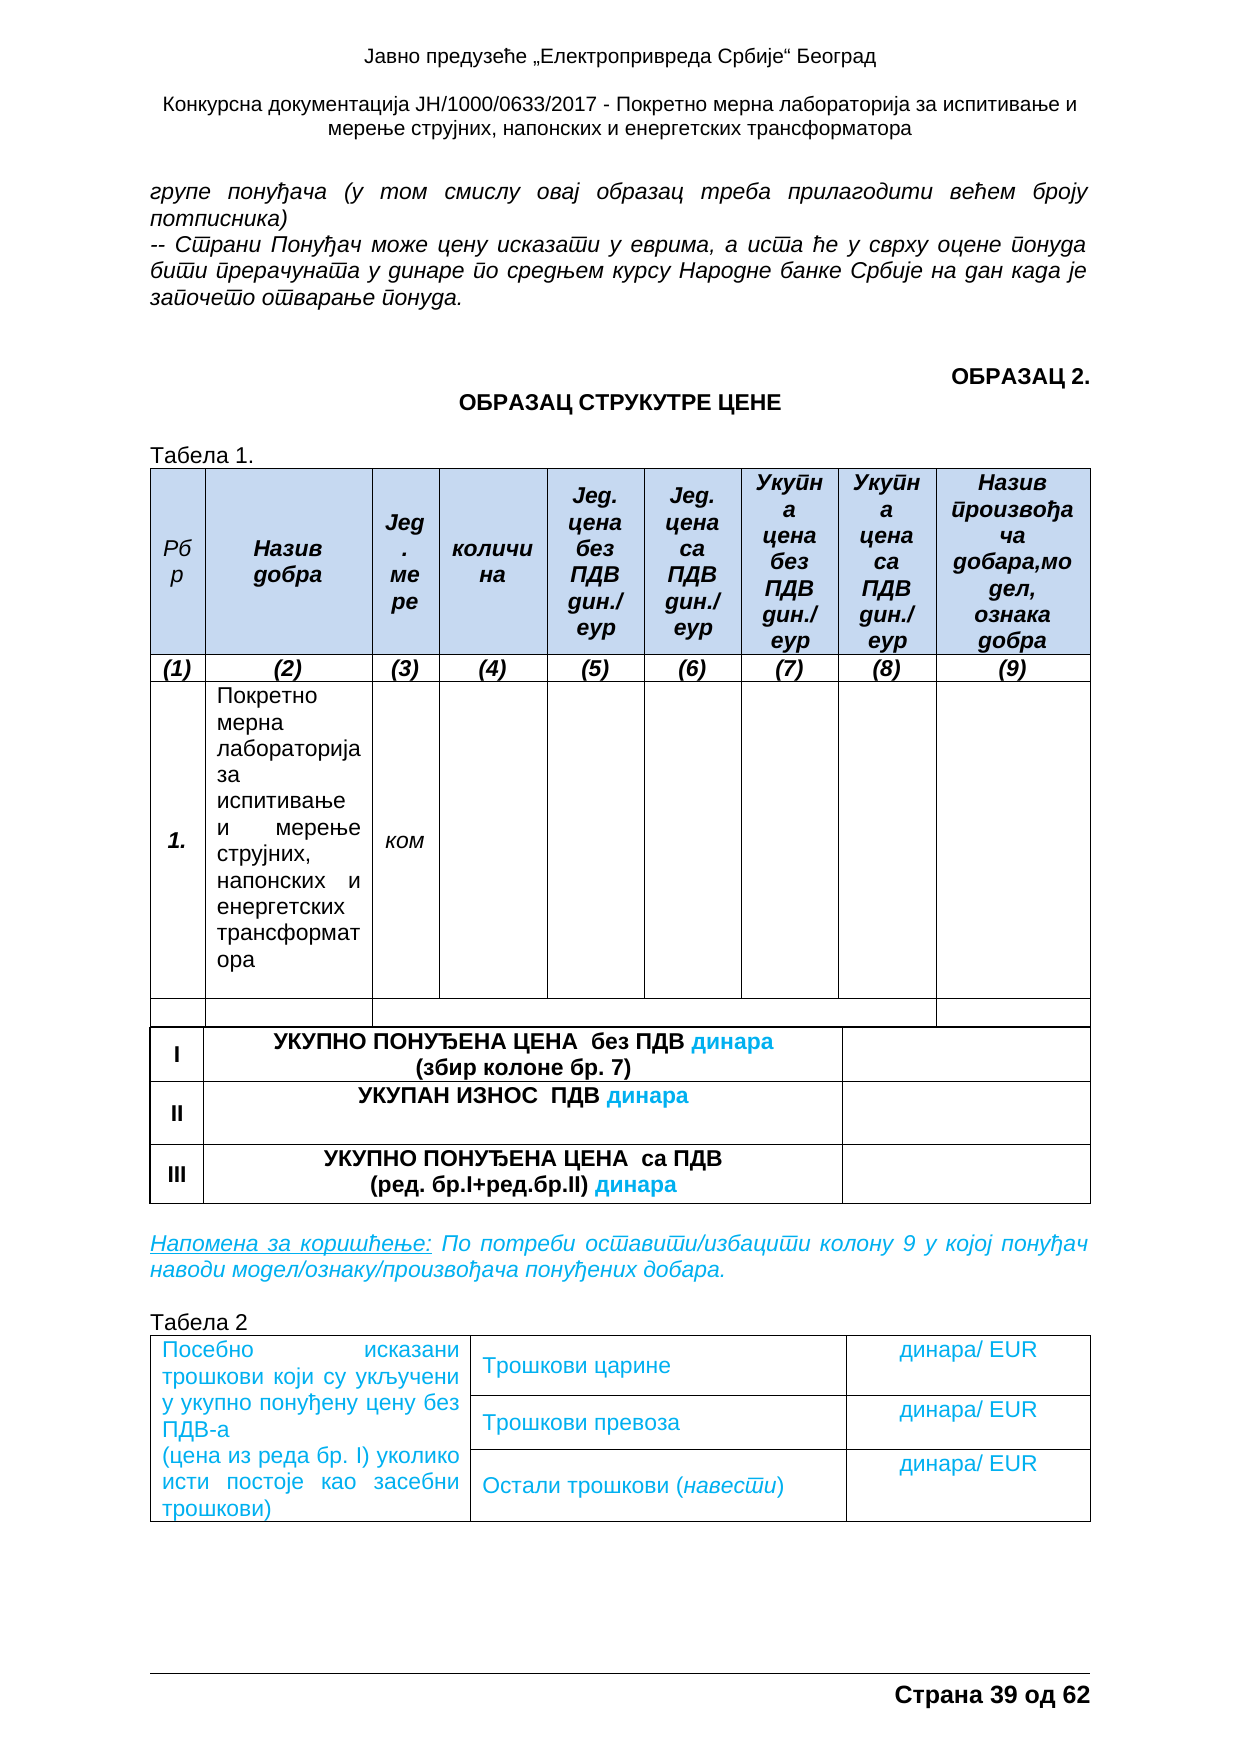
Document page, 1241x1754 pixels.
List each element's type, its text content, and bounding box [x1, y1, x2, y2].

table_cell УКУПАН ИЗНОС ПДВ динара [204, 1082, 842, 1144]
table_cell [937, 682, 1090, 998]
table_cell (8) [839, 655, 936, 681]
table_cell 1. [151, 682, 205, 998]
table_header Трошкови царине [471, 1336, 846, 1394]
table_cell (6) [645, 655, 741, 681]
table_cell (1) [151, 655, 205, 681]
table_cell (9) [937, 655, 1090, 681]
text Табела 2 [150, 1309, 1090, 1335]
table_cell [645, 682, 741, 998]
text ОБРАЗАЦ СТРУКУТРЕ ЦЕНЕ [150, 389, 1090, 415]
table_cell (5) [548, 655, 644, 681]
text Напомена за коришћење: По потреби оставити/избацити колону 9 у којој понуђач наводи модел/ознаку/произвођача понуђених добара. [150, 1230, 1090, 1283]
table_header I [151, 1028, 203, 1081]
table_cell II [151, 1082, 203, 1144]
table_header Јед. мере [373, 469, 439, 654]
table_header Јед. цена са ПДВ дин./еур [645, 469, 741, 654]
text Табела 1. [150, 442, 1090, 468]
table_header количина [440, 469, 547, 654]
table_cell [742, 682, 838, 998]
table_header Назив произвођача добара,модел, ознака добра [937, 469, 1090, 654]
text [150, 178, 1090, 231]
table_header УКУПНО ПОНУЂЕНА ЦЕНА без ПДВ динара (збир колоне бр. 7) [204, 1028, 842, 1081]
table_cell [440, 682, 547, 998]
table_header Рбр [151, 469, 205, 654]
table_header динара/ EUR [847, 1336, 1090, 1394]
table_header Укупна цена са ПДВ дин./еур [839, 469, 936, 654]
table_header [843, 1028, 1090, 1081]
text -- Страни Понуђач може цену исказати у eврима, а иста ће у сврху оцене понуда бити прерачуната у динаре по средњем курсу Народне банке Србије на дан када је започето отварање понуда. [150, 231, 1090, 310]
table_cell (4) [440, 655, 547, 681]
table_header Јед. цена без ПДВ дин./еур [548, 469, 644, 654]
table_cell [843, 1145, 1090, 1203]
table_cell [548, 682, 644, 998]
table_cell [937, 999, 1090, 1026]
table_cell (3) [373, 655, 439, 681]
table_header Укупна цена без ПДВ дин./еур [742, 469, 838, 654]
table_cell Трошкови превоза [471, 1396, 846, 1449]
table_cell Остали трошкови (навести) [471, 1450, 846, 1521]
table_cell УКУПНО ПОНУЂЕНА ЦЕНА са ПДВ (ред. бр.I+ред.бр.II) динара [204, 1145, 842, 1203]
table_header Назив добра [206, 469, 372, 654]
table_header Посебно исказани трошкови који су укључени у укупно понуђену цену без ПДВ-а (цена из реда бр. I) уколико исти постоје као засебни трошкови) [151, 1336, 470, 1521]
table_cell [843, 1082, 1090, 1144]
table_cell [839, 682, 936, 998]
table_cell (7) [742, 655, 838, 681]
table_cell [206, 999, 372, 1026]
table_cell динара/ EUR [847, 1396, 1090, 1449]
table_cell динара/ EUR [847, 1450, 1090, 1521]
table_cell [373, 999, 936, 1026]
text ОБРАЗАЦ 2. [150, 363, 1090, 389]
table_cell ком [373, 682, 439, 998]
table_cell (2) [206, 655, 372, 681]
table_cell [151, 999, 205, 1026]
table_cell Покретно мерна лабораторија за испитивање и мерење струјних, напонских и енергетских трансформатора [206, 682, 372, 998]
table_cell III [151, 1145, 203, 1203]
